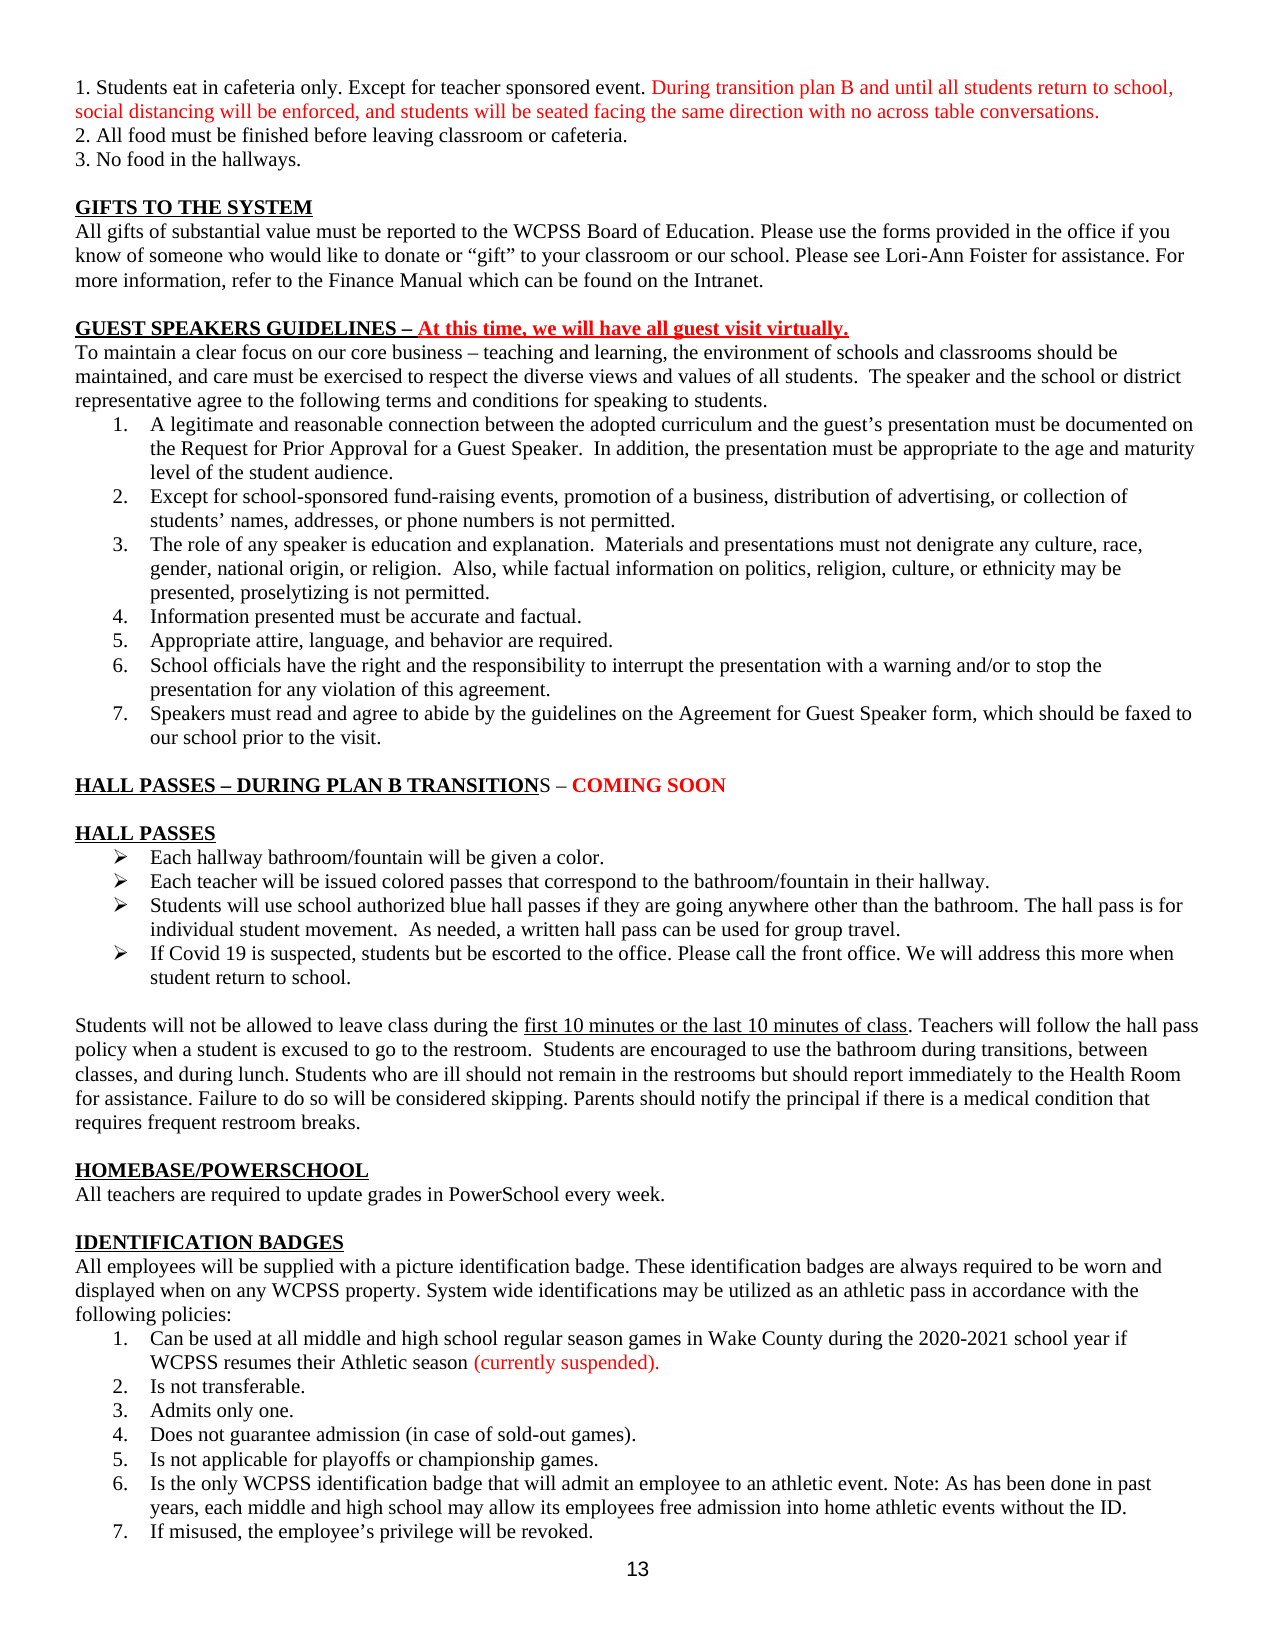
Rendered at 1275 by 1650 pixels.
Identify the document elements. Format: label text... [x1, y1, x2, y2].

list Appropriate attire, language, and behavior are required. [112, 628, 1200, 652]
list Does not guarantee admission (in case of sold-out games). [112, 1422, 1200, 1446]
text All gifts of substantial value must be reported to the WCPSS Board of Education. Please use the forms provided in the office if you know of someone who would like to donate or “gift” to your classroom or our school. Please see Lori-Ann Foister for assistance. For more information, refer to the Finance Manual which can be found on the Intranet. [75, 219, 1200, 292]
list The role of any speaker is education and explanation. Materials and presentations must not denigrate any culture, race, gender, national origin, or religion. Also, while factual information on politics, religion, culture, or ethnicity may be presented, proselytizing is not permitted. [112, 532, 1200, 604]
text HALL PASSES [75, 821, 1200, 845]
text All employees will be supplied with a picture identification badge. These identification badges are always required to be worn and displayed when on any WCPSS property. System wide identifications may be utilized as an athletic pass in accordance with the following policies: [75, 1254, 1200, 1326]
list If Covid 19 is suspected, students but be escorted to the office. Please call the front office. We will address this more when student return to school. [112, 941, 1200, 989]
text HALL PASSES – DURING PLAN B TRANSITIONS – COMING SOON [75, 773, 1200, 797]
text Students will not be allowed to leave class during the first 10 minutes or the last 10 minutes of class. Teachers will follow the hall pass policy when a student is excused to go to the restroom. Students are encouraged to use the bathroom during transitions, between classes, and during lunch. Students who are ill should not remain in the restrooms but should report immediately to the Health Room for assistance. Failure to do so will be considered skipping. Parents should notify the principal if there is a medical condition that requires frequent restroom breaks. [75, 1013, 1200, 1134]
list Speakers must read and agree to abide by the guidelines on the Agreement for Guest Speaker form, which should be faxed to our school prior to the visit. [112, 701, 1200, 749]
list Each teacher will be issued colored passes that correspond to the bathroom/fountain in their hallway. [112, 869, 1200, 893]
list Admits only one. [112, 1398, 1200, 1422]
list Information presented must be accurate and factual. [112, 604, 1200, 628]
text To maintain a clear focus on our core business – teaching and learning, the environment of schools and classrooms should be maintained, and care must be exercised to respect the diverse views and values of all students. The speaker and the school or district representative agree to the following terms and conditions for speaking to students. [75, 340, 1200, 412]
list Is not transferable. [112, 1374, 1200, 1398]
list Each hallway bathroom/fountain will be given a color. [112, 845, 1200, 869]
text 1. Students eat in cafeteria only. Except for teacher sponsored event. During transition plan B and until all students return to school, social distancing will be enforced, and students will be seated facing the same direction with no across table conversations. 2. All food must be finished before leaving classroom or cafeteria. 3. No food in the hallways. [75, 75, 1200, 171]
list Can be used at all middle and high school regular season games in Wake County during the 2020-2021 school year if WCPSS resumes their Athletic season (currently suspended). [112, 1326, 1200, 1374]
list Except for school-sponsored fund-raising events, promotion of a business, distribution of advertising, or collection of students’ names, addresses, or phone numbers is not permitted. [112, 484, 1200, 532]
list Is the only WCPSS identification badge that will admit an employee to an athletic event. Note: As has been done in past years, each middle and high school may allow its employees free admission into home athletic events without the ID. [112, 1471, 1200, 1519]
text All teachers are required to update grades in PowerSchool every week. [75, 1182, 1200, 1206]
text IDENTIFICATION BADGES [75, 1230, 1200, 1254]
subtitle GUEST SPEAKERS GUIDELINES – At this time, we will have all guest visit virtually. [75, 316, 1200, 340]
list A legitimate and reasonable connection between the adopted curriculum and the guest’s presentation must be documented on the Request for Prior Approval for a Guest Speaker. In addition, the presentation must be appropriate to the age and maturity level of the student audience. [112, 412, 1200, 484]
list School officials have the right and the responsibility to interrupt the presentation with a warning and/or to stop the presentation for any violation of this agreement. [112, 652, 1200, 701]
text HOMEBASE/POWERSCHOOL [75, 1158, 1200, 1182]
text GIFTS TO THE SYSTEM [75, 195, 1200, 219]
list If misused, the employee’s privilege will be revoked. [112, 1519, 1200, 1543]
list Is not applicable for playoffs or championship games. [112, 1446, 1200, 1471]
list Students will use school authorized blue hall passes if they are going anywhere other than the bathroom. The hall pass is for individual student movement. As needed, a written hall pass can be used for group travel. [112, 893, 1200, 941]
